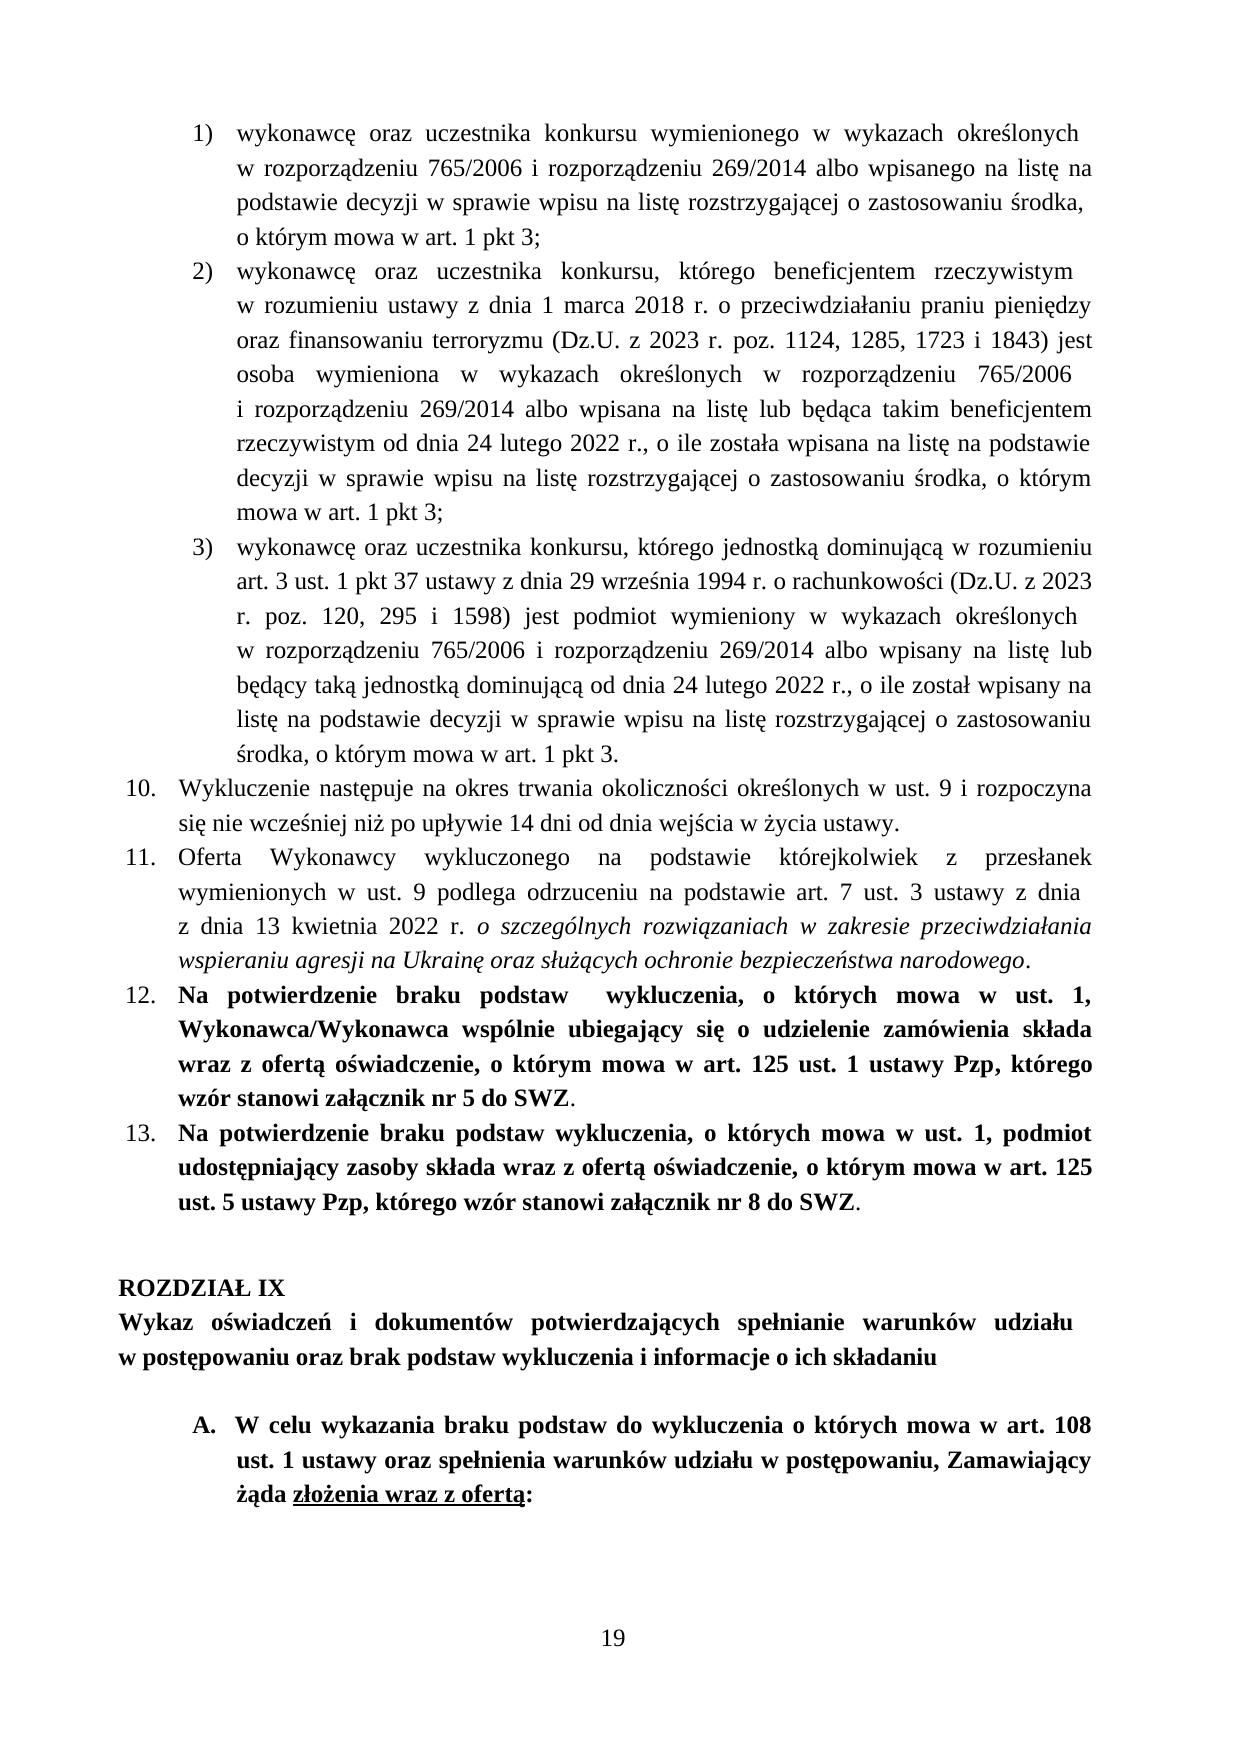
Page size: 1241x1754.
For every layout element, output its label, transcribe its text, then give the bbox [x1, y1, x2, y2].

list Wykluczenie następuje na okres trwania okoliczności określonych w ust. 9 i rozpoczyna się nie wcześniej niż po upływie 14 dni od dnia wejścia w życia ustawy. [141, 773, 1093, 836]
text A. W celu wykazania braku podstaw do wykluczenia o których mowa w art. 108 ust. 1 ustawy oraz spełnienia warunków udziału w postępowaniu, Zamawiający żąda złożenia wraz z ofertą: [192, 1411, 1093, 1508]
list Na potwierdzenie braku podstaw wykluczenia, o których mowa w ust. 1, Wykonawca/Wykonawca wspólnie ubiegający się o udzielenie zamówienia składa wraz z ofertą oświadczenie, o którym mowa w art. 125 ust. 1 ustawy Pzp, którego wzór stanowi załącznik nr 5 do SWZ. [141, 980, 1093, 1112]
text ROZDZIAŁ IX [118, 1273, 1093, 1301]
list wykonawcę oraz uczestnika konkursu, którego jednostką dominującą w rozumieniu art. 3 ust. 1 pkt 37 ustawy z dnia 29 września 1994 r. o rachunkowości (Dz.U. z 2023 r. poz. 120, 295 i 1598) jest podmiot wymieniony w wykazach określonych w rozporządzeniu 765/2006 i rozporządzeniu 269/2014 albo wpisany na listę lub będący taką jednostką dominującą od dnia 24 lutego 2022 r., o ile został wpisany na listę na podstawie decyzji w sprawie wpisu na listę rozstrzygającej o zastosowaniu środka, o którym mowa w art. 1 pkt 3. [192, 532, 1093, 767]
list Oferta Wykonawcy wykluczonego na podstawie którejkolwiek z przesłanek wymienionych w ust. 9 podlega odrzuceniu na podstawie art. 7 ust. 3 ustawy z dnia z dnia 13 kwietnia 2022 r. o szczególnych rozwiązaniach w zakresie przeciwdziałania wspieraniu agresji na Ukrainę oraz służących ochronie bezpieczeństwa narodowego. [141, 842, 1093, 974]
list wykonawcę oraz uczestnika konkursu, którego beneficjentem rzeczywistym w rozumieniu ustawy z dnia 1 marca 2018 r. o przeciwdziałaniu praniu pieniędzy oraz finansowaniu terroryzmu (Dz.U. z 2023 r. poz. 1124, 1285, 1723 i 1843) jest osoba wymieniona w wykazach określonych w rozporządzeniu 765/2006 i rozporządzeniu 269/2014 albo wpisana na listę lub będąca takim beneficjentem rzeczywistym od dnia 24 lutego 2022 r., o ile została wpisana na listę na podstawie decyzji w sprawie wpisu na listę rozstrzygającej o zastosowaniu środka, o którym mowa w art. 1 pkt 3; [192, 256, 1093, 526]
list wykonawcę oraz uczestnika konkursu wymienionego w wykazach określonych w rozporządzeniu 765/2006 i rozporządzeniu 269/2014 albo wpisanego na listę na podstawie decyzji w sprawie wpisu na listę rozstrzygającej o zastosowaniu środka, o którym mowa w art. 1 pkt 3; [192, 118, 1093, 250]
list Na potwierdzenie braku podstaw wykluczenia, o których mowa w ust. 1, podmiot udostępniający zasoby składa wraz z ofertą oświadczenie, o którym mowa w art. 125 ust. 5 ustawy Pzp, którego wzór stanowi załącznik nr 8 do SWZ. [141, 1118, 1093, 1216]
text Wykaz oświadczeń i dokumentów potwierdzających spełnianie warunków udziału w postępowaniu oraz brak podstaw wykluczenia i informacje o ich składaniu [118, 1307, 1093, 1370]
